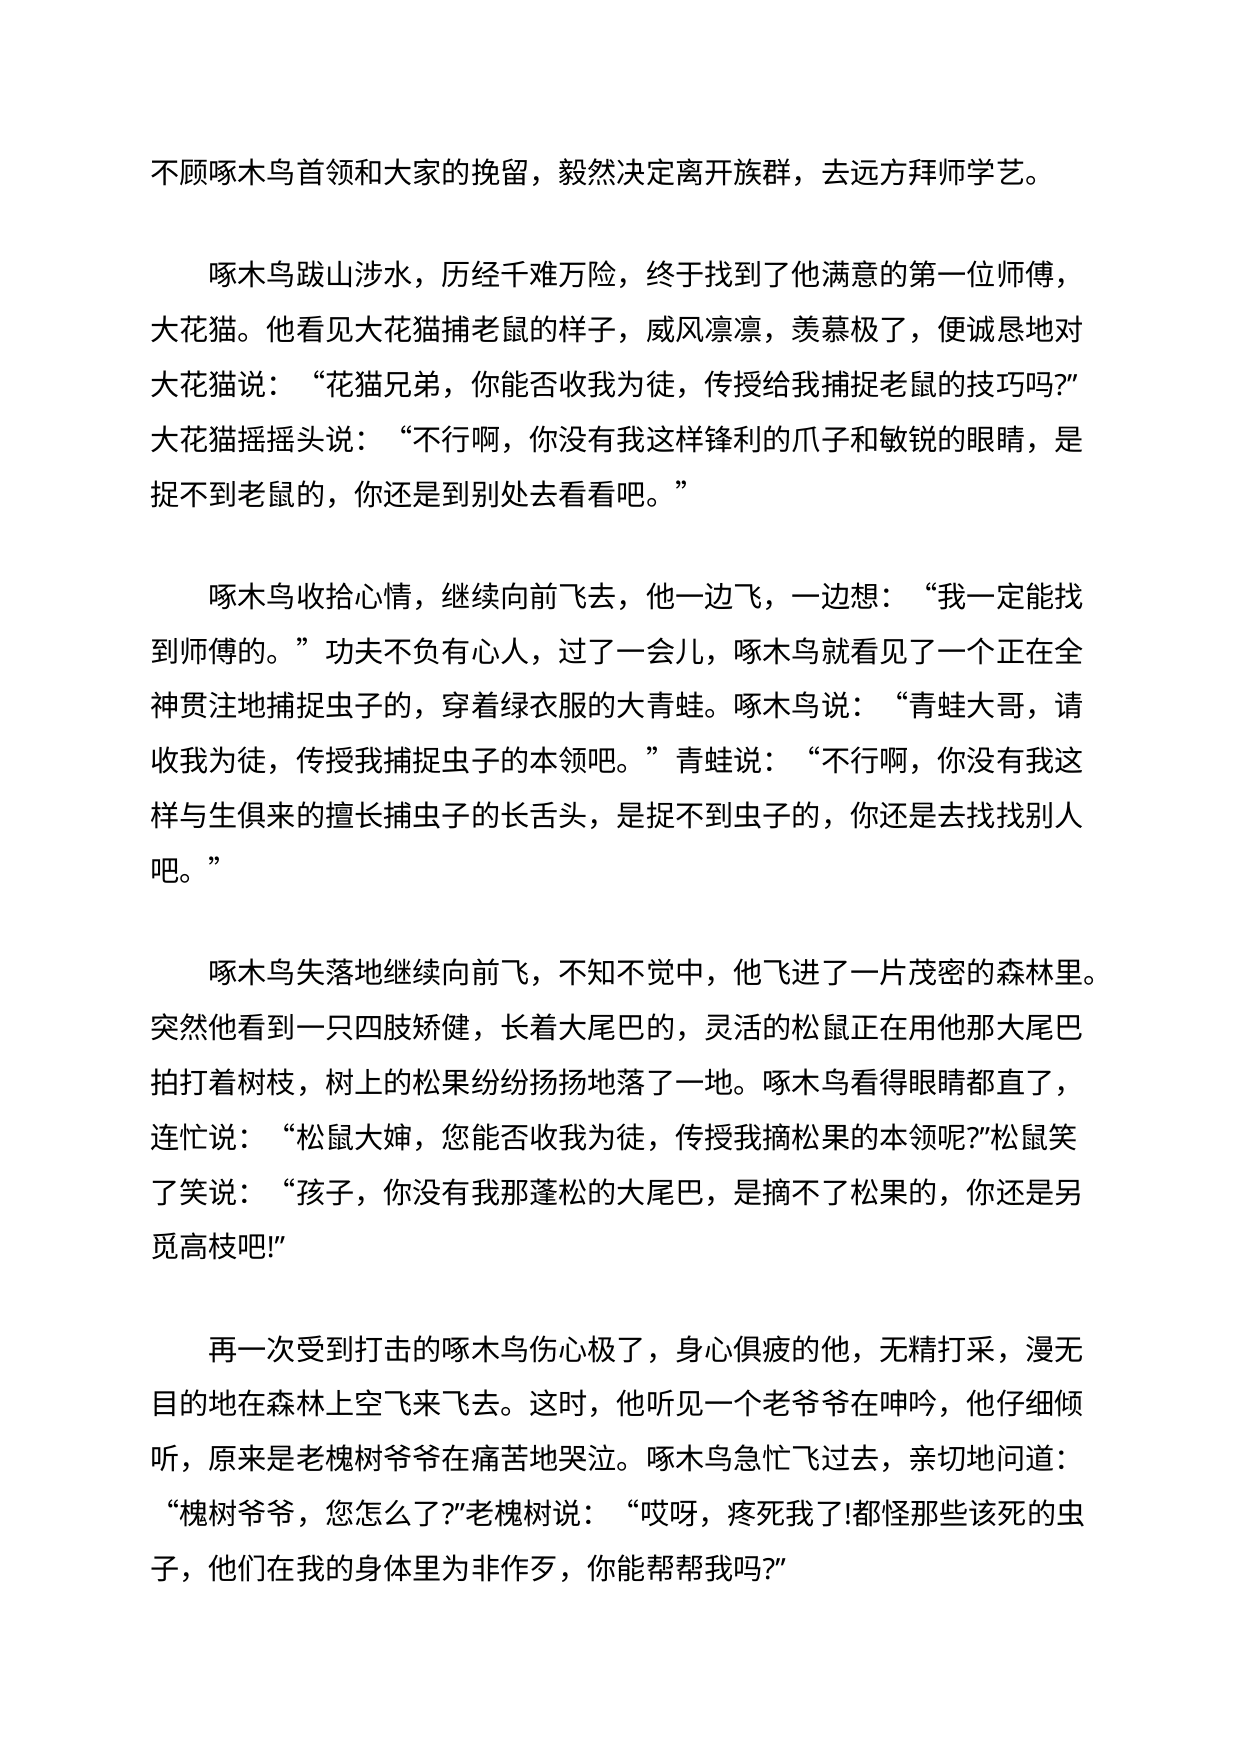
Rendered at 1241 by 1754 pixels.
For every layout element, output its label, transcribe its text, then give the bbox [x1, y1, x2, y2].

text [150, 150, 1090, 192]
text 啄木鸟收拾心情，继续向前飞去，他一边飞，一边想：“我一定能找到师傅的。”功夫不负有心人，过了一会儿，啄木鸟就看见了一个正在全神贯注地捕捉虫子的，穿着绿衣服的大青蛙。啄木鸟说：“青蛙大哥，请收我为徒，传授我捕捉虫子的本领吧。”青蛙说：“不行啊，你没有我这样与生俱来的擅长捕虫子的长舌头，是捉不到虫子的，你还是去找找别人吧。” [150, 573, 1090, 890]
text 啄木鸟失落地继续向前飞，不知不觉中，他飞进了一片茂密的森林里。突然他看到一只四肢矫健，长着大尾巴的，灵活的松鼠正在用他那大尾巴拍打着树枝，树上的松果纷纷扬扬地落了一地。啄木鸟看得眼睛都直了，连忙说：“松鼠大婶，您能否收我为徒，传授我摘松果的本领呢?”松鼠笑了笑说：“孩子，你没有我那蓬松的大尾巴，是摘不了松果的，你还是另觅高枝吧!” [150, 949, 1090, 1266]
text 再一次受到打击的啄木鸟伤心极了，身心俱疲的他，无精打采，漫无目的地在森林上空飞来飞去。这时，他听见一个老爷爷在呻吟，他仔细倾听，原来是老槐树爷爷在痛苦地哭泣。啄木鸟急忙飞过去，亲切地问道：“槐树爷爷，您怎么了?”老槐树说：“哎呀，疼死我了!都怪那些该死的虫子，他们在我的身体里为非作歹，你能帮帮我吗?” [150, 1326, 1090, 1588]
text 啄木鸟跋山涉水，历经千难万险，终于找到了他满意的第一位师傅，大花猫。他看见大花猫捕老鼠的样子，威风凛凛，羡慕极了，便诚恳地对大花猫说：“花猫兄弟，你能否收我为徒，传授给我捕捉老鼠的技巧吗?”大花猫摇摇头说：“不行啊，你没有我这样锋利的爪子和敏锐的眼睛，是捉不到老鼠的，你还是到别处去看看吧。” [150, 252, 1090, 514]
